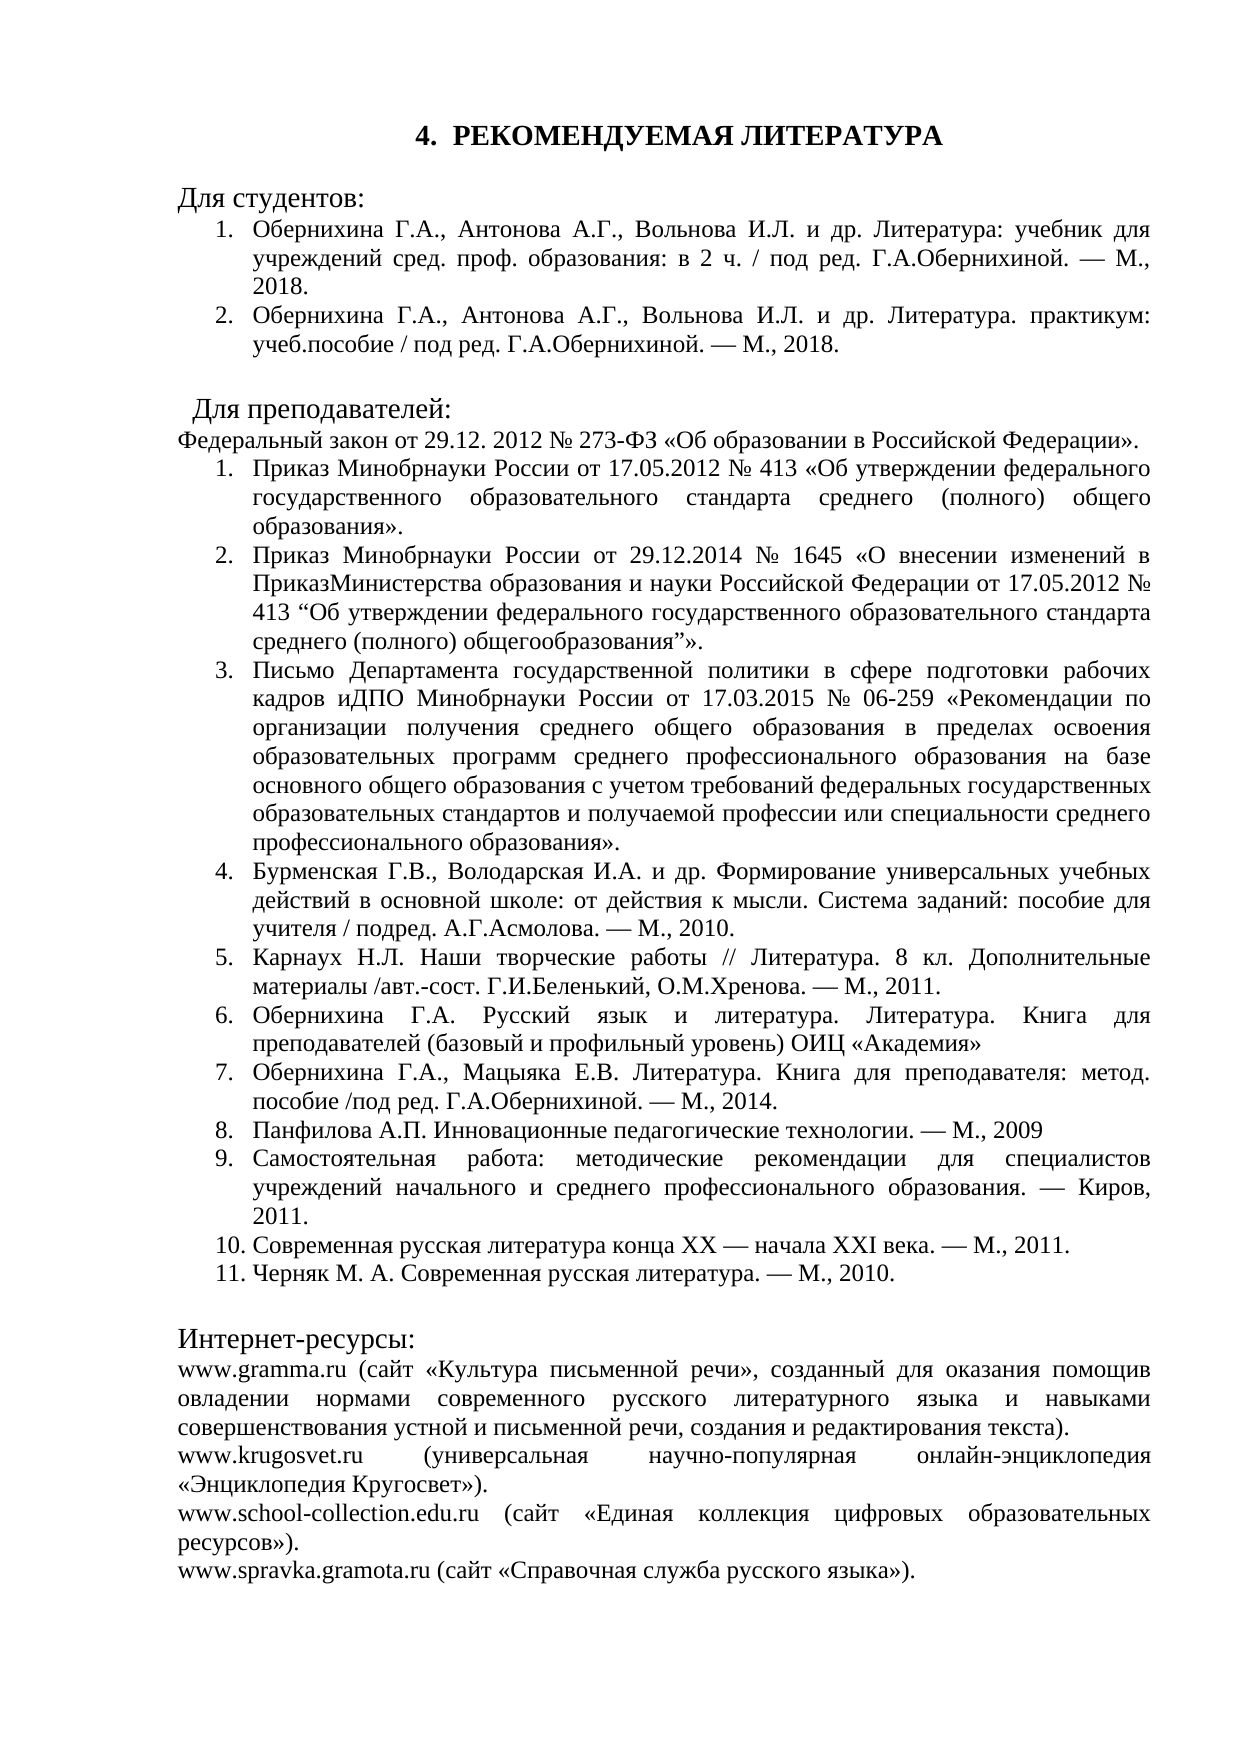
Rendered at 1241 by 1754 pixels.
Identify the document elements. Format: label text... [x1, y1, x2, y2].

text www.school-collection.edu.ru (сайт «Единая коллекция цифровых образовательных ресурсов»). [177, 1498, 1152, 1556]
list Обернихина Г.А., Мацыяка Е.В. Литература. Книга для преподавателя: метод. пособие /под ред. Г.А.Обернихиной. — М., 2014. [215, 1057, 1152, 1115]
list Обернихина Г.А. Русский язык и литература. Литература. Книга для преподавателей (базовый и профильный уровень) ОИЦ «Академия» [215, 1000, 1152, 1057]
text www.krugosvet.ru (универсальная научно-популярная онлайн-энциклопедия «Энциклопедия Кругосвет»). [177, 1441, 1152, 1498]
list Приказ Минобрнауки России от 29.12.2014 № 1645 «О внесении изменений в ПриказМинистерства образования и науки Российской Федерации от 17.05.2012 № 413 “Об утверждении федерального государственного образовательного стандарта среднего (полного) общегообразования”». [215, 540, 1152, 655]
list Черняк М. А. Современная русская литература. — М., 2010. [215, 1258, 1152, 1287]
text Федеральный закон от 29.12. 2012 № 273-ФЗ «Об образовании в Российской Федерации». [177, 425, 1152, 453]
list Приказ Минобрнауки России от 17.05.2012 № 413 «Об утверждении федерального государственного образовательного стандарта среднего (полного) общего образования». [215, 453, 1152, 540]
list Карнаух Н.Л. Наши творческие работы // Литература. 8 кл. Дополнительные материалы /авт.-сост. Г.И.Беленький, О.М.Хренова. — М., 2011. [215, 942, 1152, 1000]
text Для студентов: [177, 180, 1152, 214]
list Обернихина Г.А., Антонова А.Г., Вольнова И.Л. и др. Литература. практикум: учеб.пособие / под ред. Г.А.Обернихиной. — М., 2018. [215, 300, 1152, 358]
list Письмо Департамента государственной политики в сфере подготовки рабочих кадров иДПО Минобрнауки России от 17.03.2015 № 06-259 «Рекомендации по организации получения среднего общего образования в пределах освоения образовательных программ среднего профессионального образования на базе основного общего образования с учетом требований федеральных государственных образовательных стандартов и получаемой профессии или специальности среднего профессионального образования». [215, 655, 1152, 856]
list Панфилова А.П. Инновационные педагогические технологии. — М., 2009 [215, 1115, 1152, 1143]
list Самостоятельная работа: методические рекомендации для специалистов учреждений начального и среднего профессионального образования. — Киров, 2011. [215, 1143, 1152, 1230]
subtitle рекомендуемая литература [207, 118, 1152, 152]
list Бурменская Г.В., Володарская И.А. и др. Формирование универсальных учебных действий в основной школе: от действия к мысли. Система заданий: пособие для учителя / подред. А.Г.Асмолова. — М., 2010. [215, 856, 1152, 942]
list Обернихина Г.А., Антонова А.Г., Вольнова И.Л. и др. Литература: учебник для учреждений сред. проф. образования: в 2 ч. / под ред. Г.А.Обернихиной. — М., 2018. [215, 214, 1152, 300]
list Современная русская литература конца ХХ — начала ХХI века. — М., 2011. [215, 1230, 1152, 1258]
text Для преподавателей: [192, 391, 1152, 425]
text www.gramma.ru (сайт «Культура письменной речи», созданный для оказания помощив овладении нормами современного русского литературного языка и навыками совершенствования устной и письменной речи, создания и редактирования текста). [177, 1354, 1152, 1441]
text Интернет-ресурсы: [177, 1321, 1152, 1354]
text www.spravka.gramota.ru (сайт «Справочная служба русского языка»). [177, 1556, 1152, 1584]
